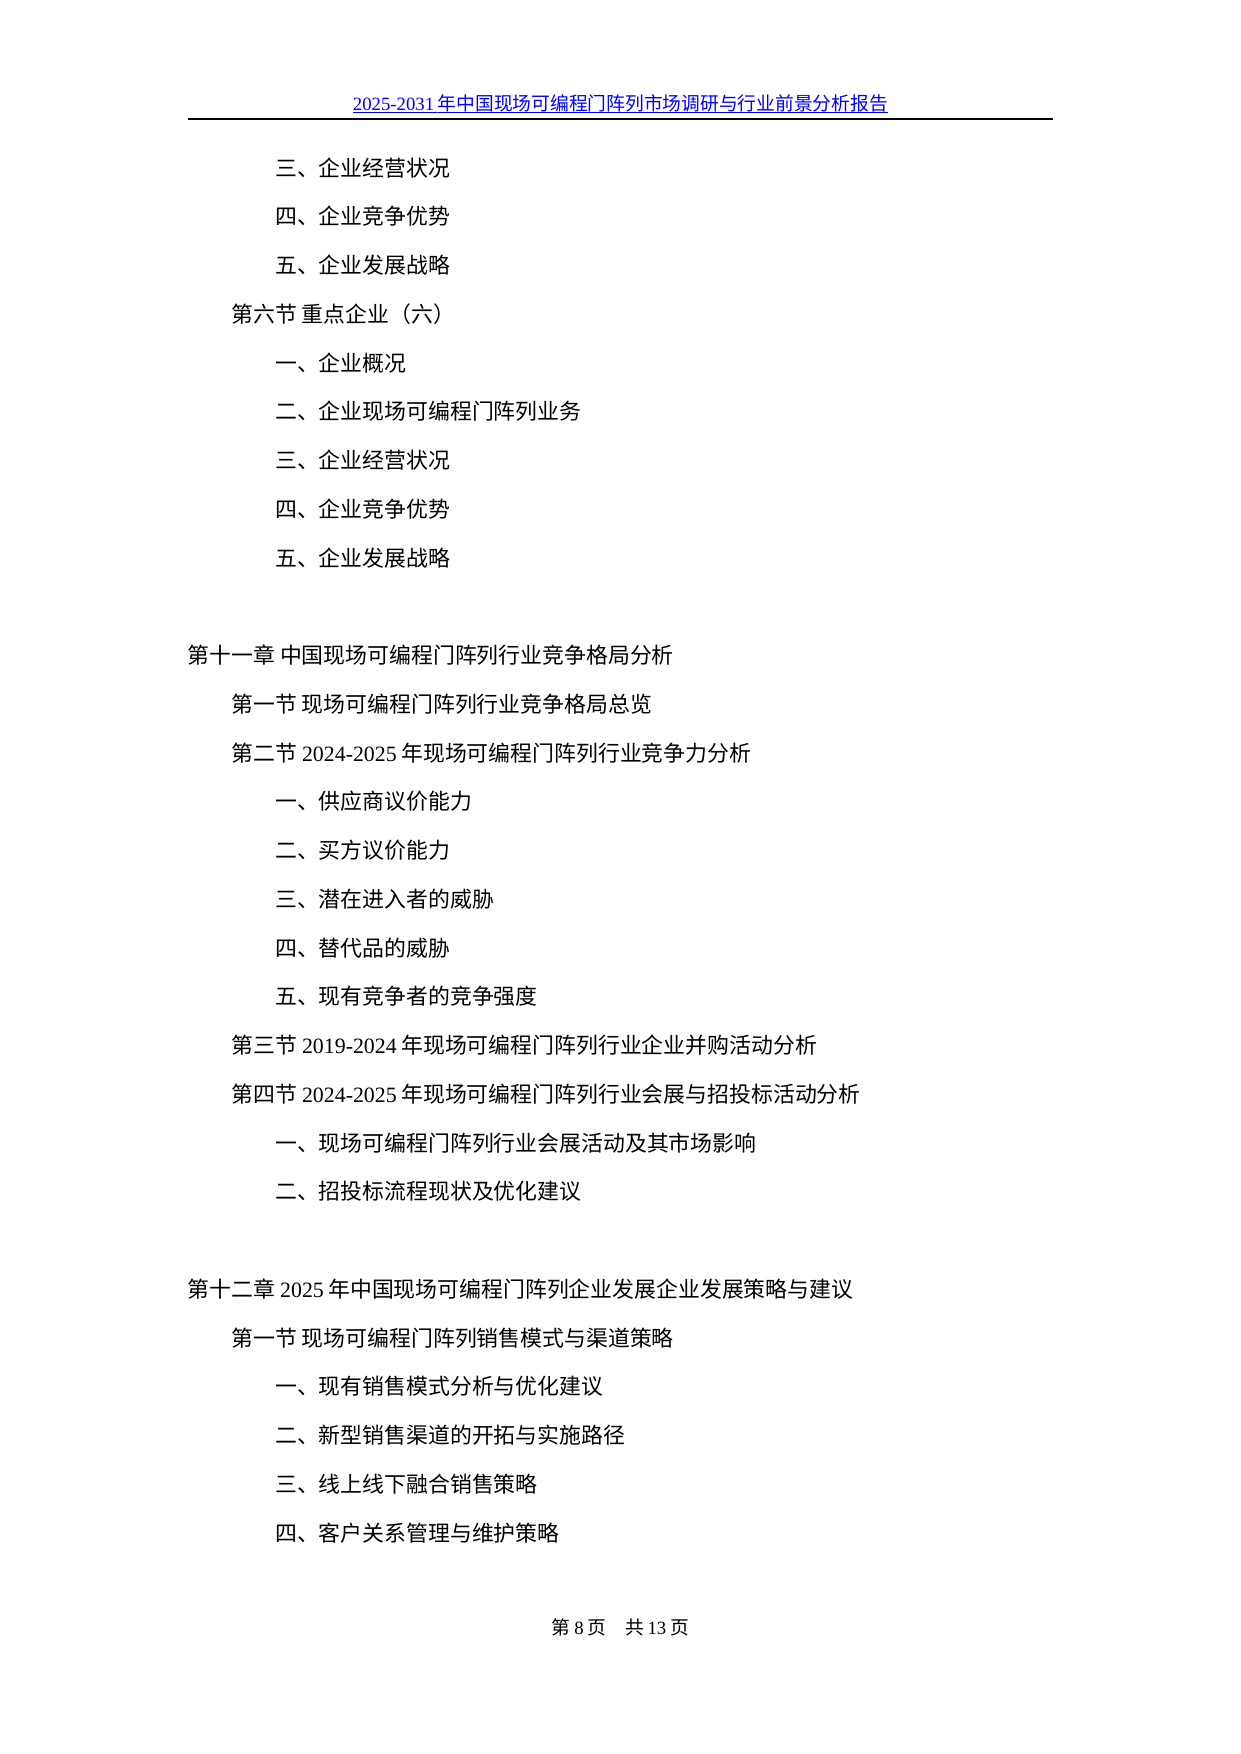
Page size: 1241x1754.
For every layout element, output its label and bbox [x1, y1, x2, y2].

text [187, 150, 1053, 1548]
